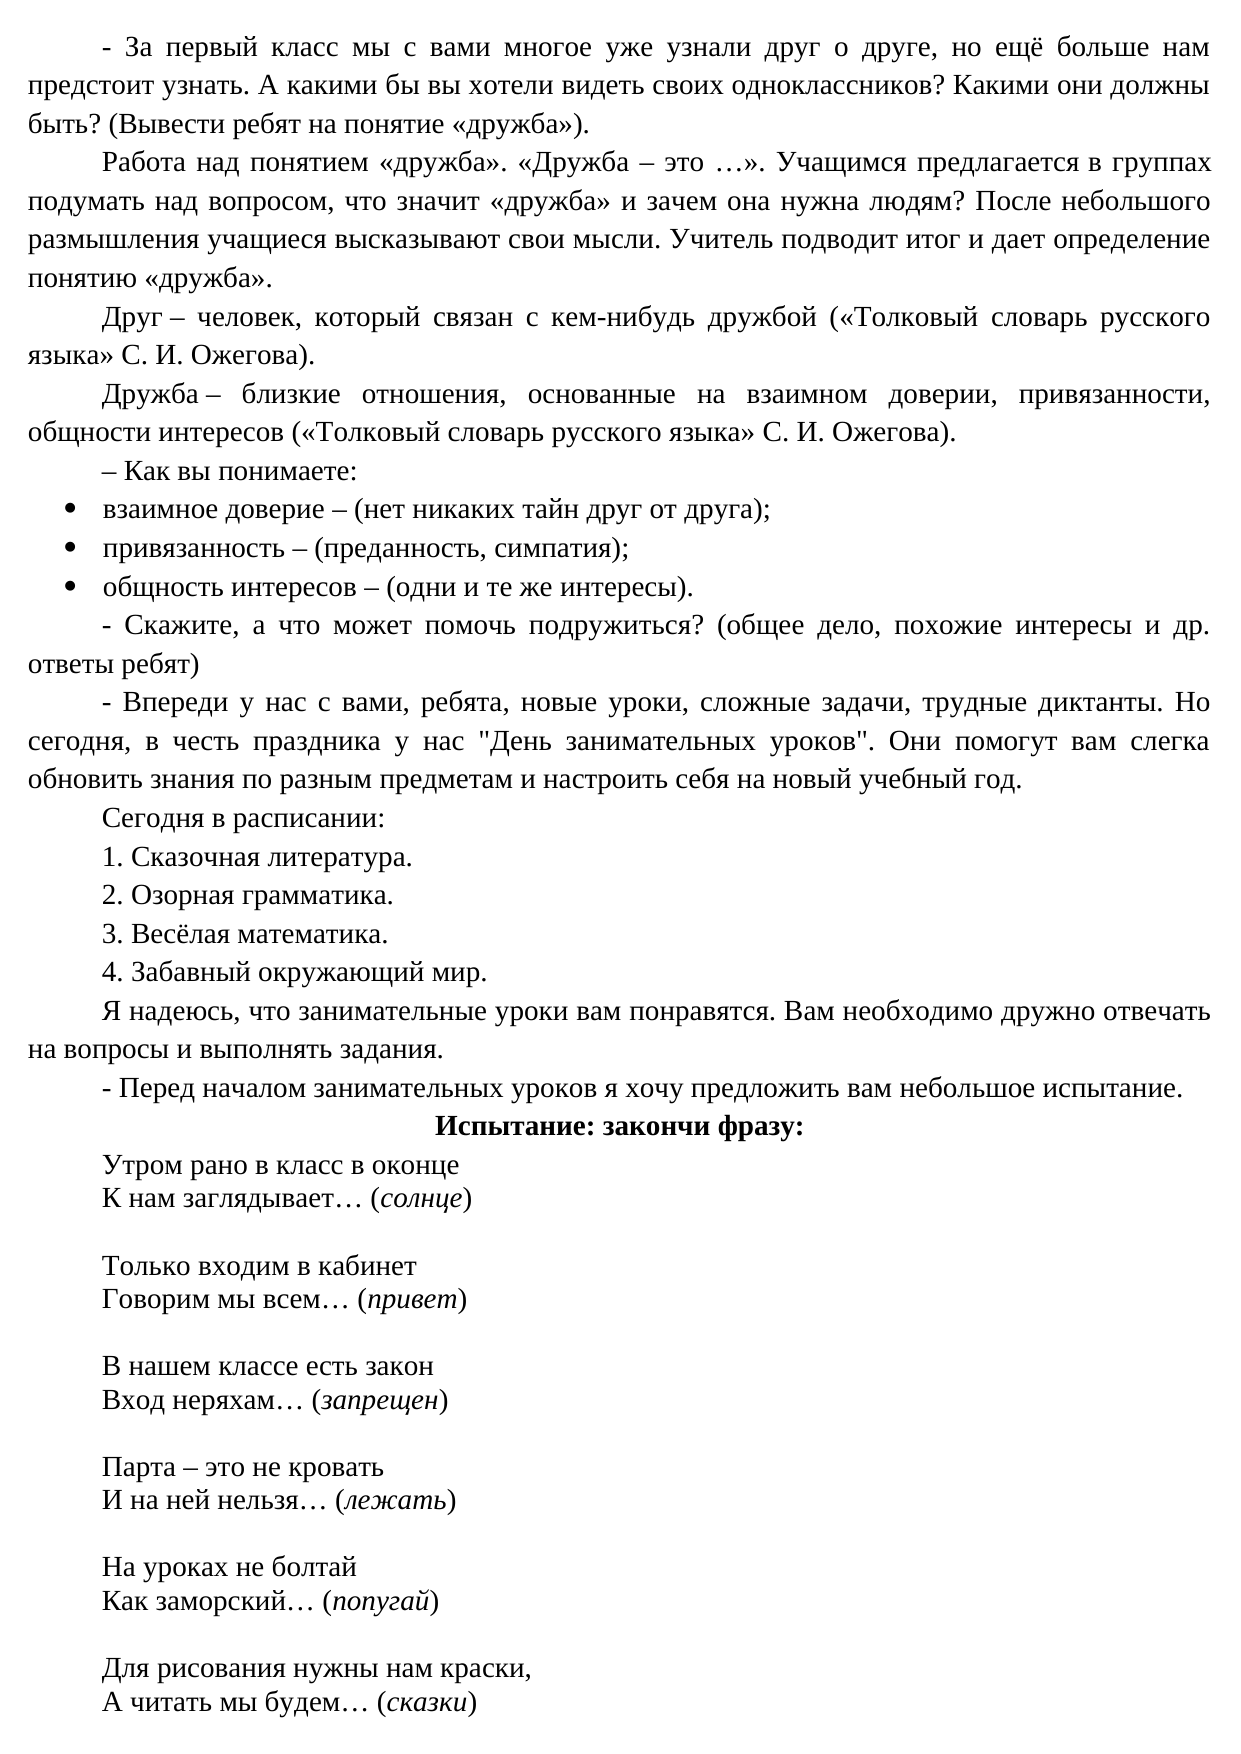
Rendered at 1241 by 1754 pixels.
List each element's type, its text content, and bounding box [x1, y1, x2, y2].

text – Как вы понимаете: [28, 453, 1212, 486]
text 4. Забавный окружающий мир. [28, 954, 1212, 988]
text И на ней нельзя… (лежать) [28, 1482, 1212, 1516]
text А читать мы будем… (сказки) [28, 1684, 1212, 1717]
list общность интересов – (одни и те же интересы). [65, 569, 1212, 602]
list взаимное доверие – (нет никаких тайн друг от друга); [65, 491, 1212, 525]
text - Перед началом занимательных уроков я хочу предложить вам небольшое испытание. [28, 1070, 1212, 1103]
text 1. Сказочная литература. [28, 839, 1212, 872]
text 2. Озорная грамматика. [28, 877, 1212, 911]
list привязанность – (преданность, симпатия); [65, 530, 1212, 564]
text К нам заглядывает… (солнце) [28, 1181, 1212, 1214]
text Сегодня в расписании: [28, 800, 1212, 834]
text Я надеюсь, что занимательные уроки вам понравятся. Вам необходимо дружно отвечать на вопросы и выполнять задания. [28, 993, 1212, 1065]
text Испытание: закончи фразу: [28, 1108, 1212, 1142]
text - Скажите, а что может помочь подружиться? (общее дело, похожие интересы и др. ответы ребят) [28, 607, 1212, 679]
text В нашем классе есть закон [28, 1348, 1212, 1382]
text Для рисования нужны нам краски, [28, 1650, 1212, 1684]
text - За первый класс мы с вами многое уже узнали друг о друге, но ещё больше нам предстоит узнать. А какими бы вы хотели видеть своих одноклассников? Какими они должны быть? (Вывести ребят на понятие «дружба»). [28, 29, 1212, 139]
text - Впереди у нас с вами, ребята, новые уроки, сложные задачи, трудные диктанты. Но сегодня, в честь праздника у нас "День занимательных уроков". Они помогут вам слегка обновить знания по разным предметам и настроить себя на новый учебный год. [28, 684, 1212, 795]
text Дружба – близкие отношения, основанные на взаимном доверии, привязанности, общности интересов («Толковый словарь русского языка» С. И. Ожегова). [28, 376, 1212, 448]
text Только входим в кабинет [28, 1248, 1212, 1281]
text Друг – человек, который связан с кем-нибудь дружбой («Толковый словарь русского языка» С. И. Ожегова). [28, 299, 1212, 371]
text На уроках не болтай [28, 1549, 1212, 1583]
text 3. Весёлая математика. [28, 916, 1212, 949]
text Как заморский… (попугай) [28, 1583, 1212, 1617]
text Работа над понятием «дружба». «Дружба – это …». Учащимся предлагается в группах подумать над вопросом, что значит «дружба» и зачем она нужна людям? После небольшого размышления учащиеся высказывают свои мысли. Учитель подводит итог и дает определение понятию «дружба». [28, 144, 1212, 294]
text Утром рано в класс в оконце [28, 1147, 1212, 1181]
text Парта – это не кровать [28, 1449, 1212, 1482]
text Говорим мы всем… (привет) [28, 1281, 1212, 1315]
text Вход неряхам… (запрещен) [28, 1382, 1212, 1415]
